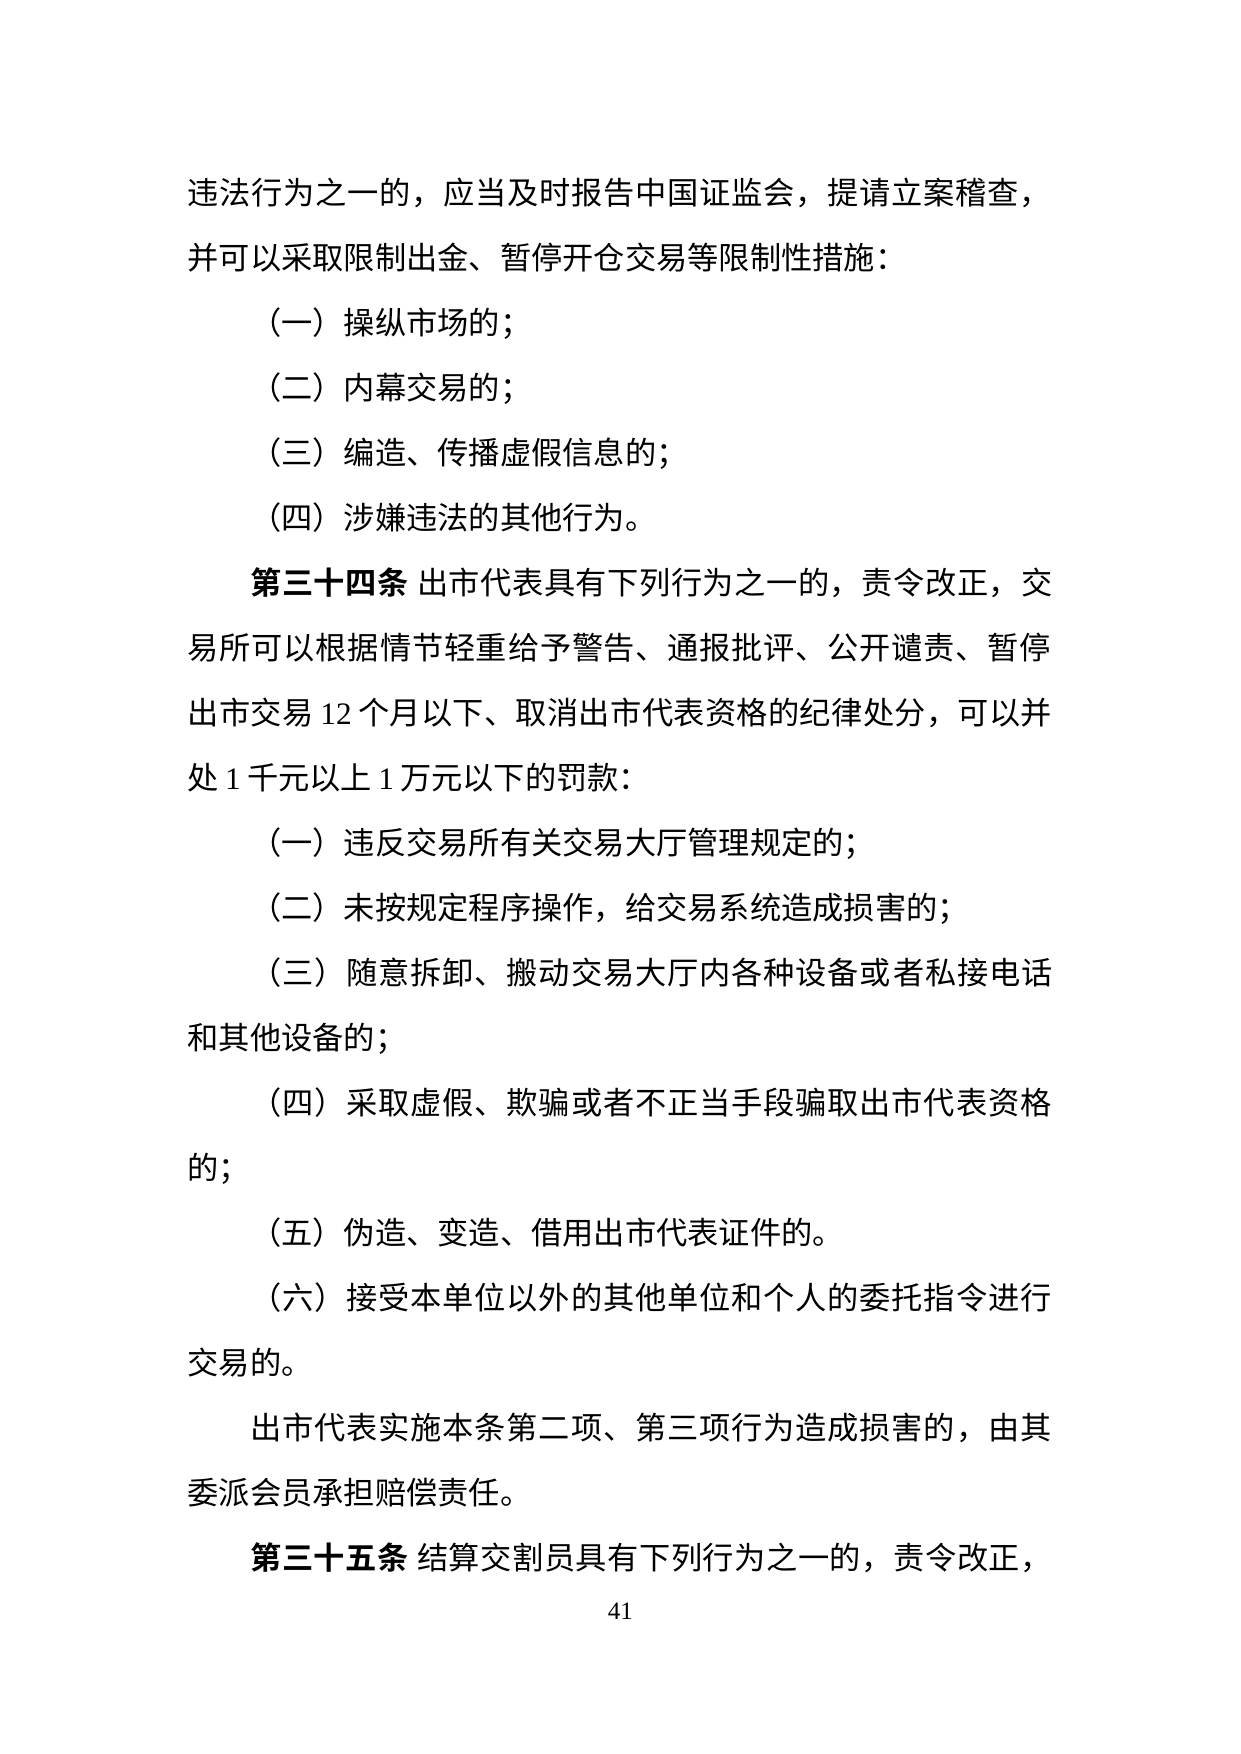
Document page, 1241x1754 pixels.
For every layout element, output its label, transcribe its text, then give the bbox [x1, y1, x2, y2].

text （五）伪造、变造、借用出市代表证件的。 [187, 1198, 1053, 1263]
text 出市代表实施本条第二项、第三项行为造成损害的，由其委派会员承担赔偿责任。 [187, 1393, 1053, 1523]
text （三）随意拆卸、搬动交易大厅内各种设备或者私接电话和其他设备的； [187, 938, 1053, 1068]
text （四）涉嫌违法的其他行为。 [187, 483, 1053, 548]
text （二）内幕交易的； [187, 353, 1053, 418]
text （一）操纵市场的； [187, 288, 1053, 353]
text （一）违反交易所有关交易大厅管理规定的； [187, 808, 1053, 873]
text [187, 158, 1053, 288]
text （四）采取虚假、欺骗或者不正当手段骗取出市代表资格的； [187, 1068, 1053, 1198]
text （六）接受本单位以外的其他单位和个人的委托指令进行交易的。 [187, 1263, 1053, 1393]
text 第三十四条 出市代表具有下列行为之一的，责令改正，交易所可以根据情节轻重给予警告、通报批评、公开谴责、暂停出市交易12个月以下、取消出市代表资格的纪律处分，可以并处1千元以上1万元以下的罚款： [187, 548, 1053, 808]
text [187, 1523, 1053, 1588]
text （三）编造、传播虚假信息的； [187, 418, 1053, 483]
text （二）未按规定程序操作，给交易系统造成损害的； [187, 873, 1053, 938]
